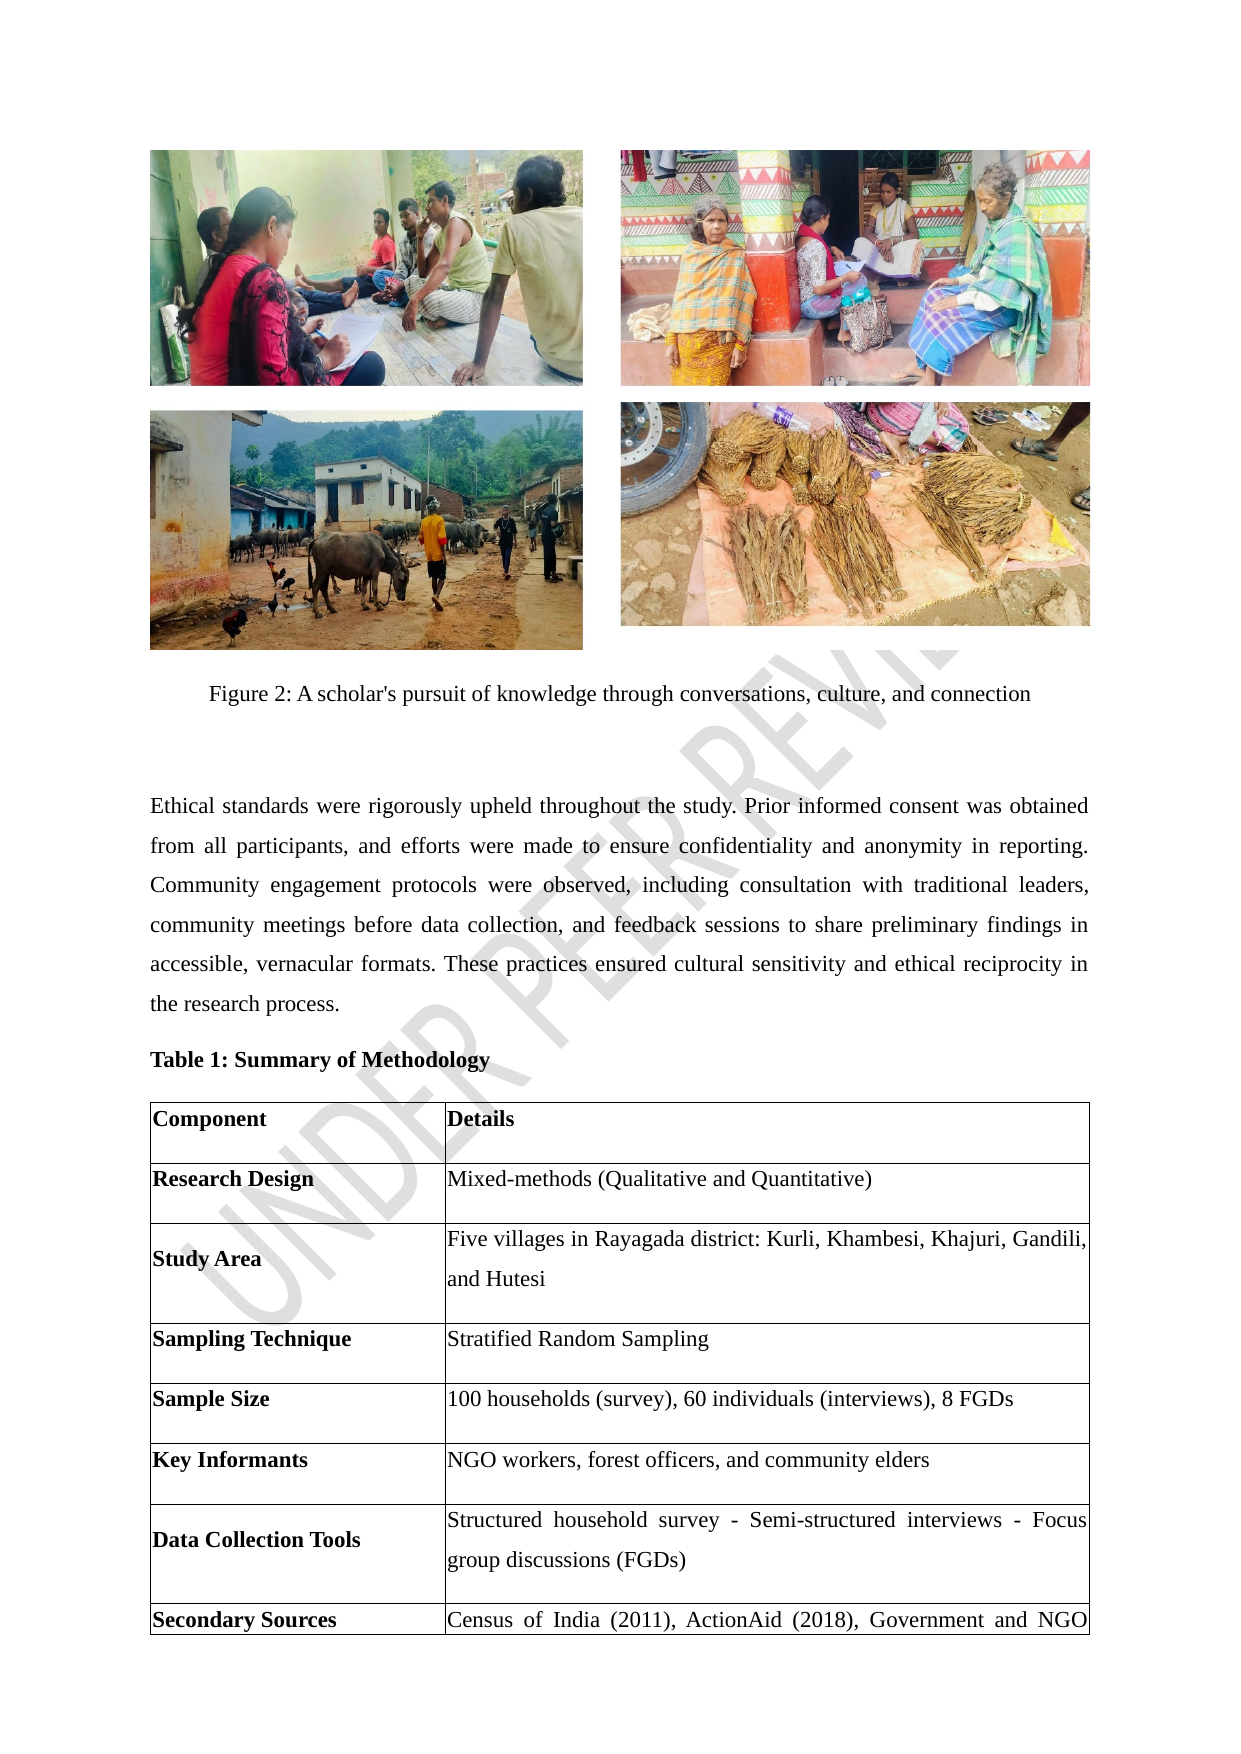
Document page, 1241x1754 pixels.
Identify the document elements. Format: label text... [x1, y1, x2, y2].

picture [150, 150, 1091, 650]
table_cell 100 households (survey), 60 individuals (interviews), 8 FGDs [446, 1384, 1089, 1443]
table_cell Mixed-methods (Qualitative and Quantitative) [446, 1164, 1089, 1223]
text Table 1: Summary of Methodology [150, 1046, 1090, 1072]
text Figure 2: A scholar's pursuit of knowledge through conversations, culture, and connection [150, 680, 1090, 707]
table_cell NGO workers, forest officers, and community elders [446, 1444, 1089, 1503]
table_cell Research Design [151, 1164, 445, 1223]
table_cell Structured household survey - Semi-structured interviews - Focus group discussions (FGDs) [446, 1505, 1089, 1603]
table_cell Sampling Technique [151, 1324, 445, 1383]
table_cell Secondary Sources [151, 1604, 445, 1634]
table_cell Stratified Random Sampling [446, 1324, 1089, 1383]
table_header Component [151, 1103, 445, 1162]
table_header Details [446, 1103, 1089, 1162]
text Ethical standards were rigorously upheld throughout the study. Prior informed consent was obtained from all participants, and efforts were made to ensure confidentiality and anonymity in reporting. Community engagement protocols were observed, including consultation with traditional leaders, community meetings before data collection, and feedback sessions to share preliminary findings in accessible, vernacular formats. These practices ensured cultural sensitivity and ethical reciprocity in the research process. [150, 792, 1090, 1016]
table_cell Five villages in Rayagada district: Kurli, Khambesi, Khajuri, Gandili, and Hutesi [446, 1224, 1089, 1323]
table_cell Sample Size [151, 1384, 445, 1443]
table_cell Study Area [151, 1224, 445, 1323]
table_cell Key Informants [151, 1444, 445, 1503]
table_cell Data Collection Tools [151, 1505, 445, 1603]
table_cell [446, 1604, 1089, 1634]
